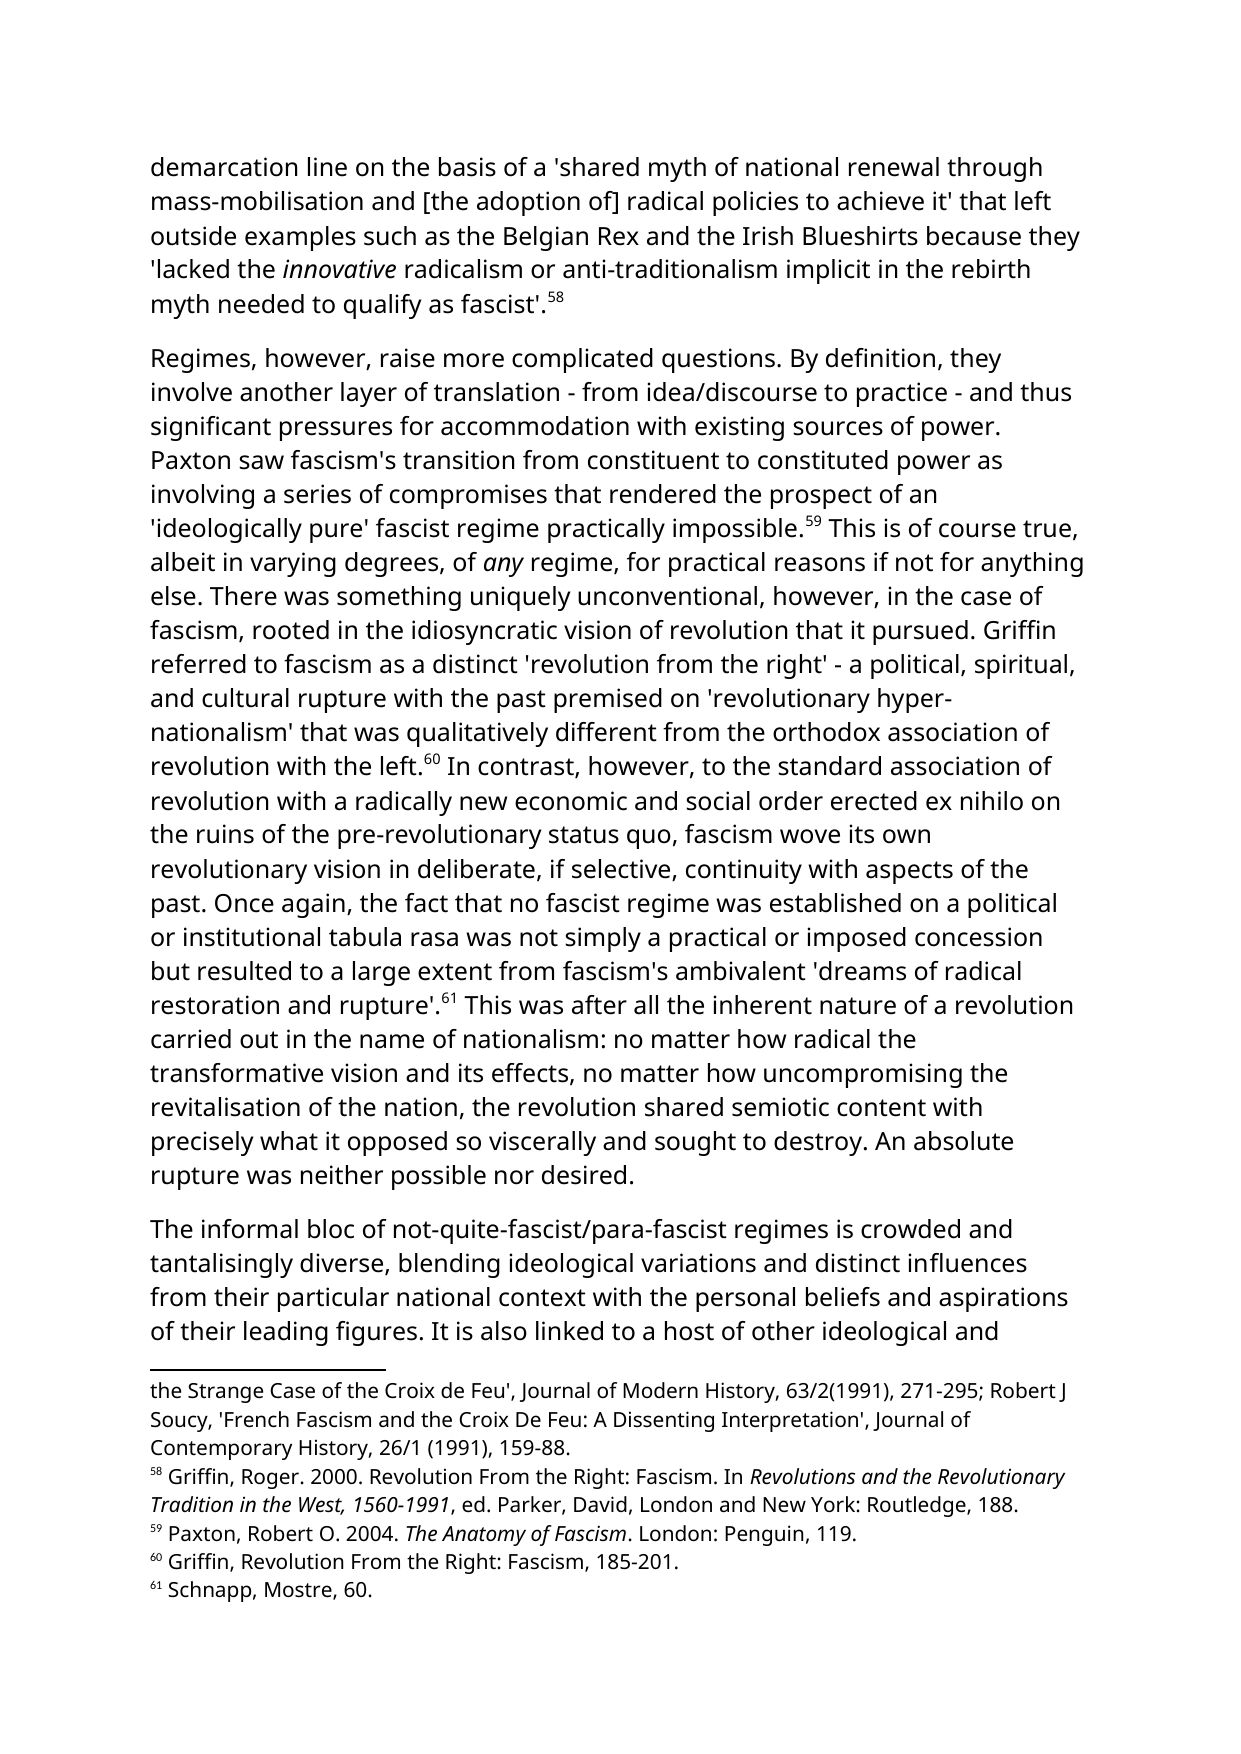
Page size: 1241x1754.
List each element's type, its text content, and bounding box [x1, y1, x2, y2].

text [150, 1212, 1090, 1348]
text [150, 150, 1090, 320]
text Regimes, however, raise more complicated questions. By definition, they involve another layer of translation - from idea/discourse to practice - and thus significant pressures for accommodation with existing sources of power. Paxton saw fascism's transition from constituent to constituted power as involving a series of compromises that rendered the prospect of an 'ideologically pure' fascist regime practically impossible. This is of course true, albeit in varying degrees, of any regime, for practical reasons if not for anything else. There was something uniquely unconventional, however, in the case of fascism, rooted in the idiosyncratic vision of revolution that it pursued. Griffin referred to fascism as a distinct 'revolution from the right' - a political, spiritual, and cultural rupture with the past premised on 'revolutionary hyper-nationalism' that was qualitatively different from the orthodox association of revolution with the left. In contrast, however, to the standard association of revolution with a radically new economic and social order erected ex nihilo on the ruins of the pre-revolutionary status quo, fascism wove its own revolutionary vision in deliberate, if selective, continuity with aspects of the past. Once again, the fact that no fascist regime was established on a political or institutional tabula rasa was not simply a practical or imposed concession but resulted to a large extent from fascism's ambivalent 'dreams of radical restoration and rupture'. This was after all the inherent nature of a revolution carried out in the name of nationalism: no matter how radical the transformative vision and its effects, no matter how uncompromising the revitalisation of the nation, the revolution shared semiotic content with precisely what it opposed so viscerally and sought to destroy. An absolute rupture was neither possible nor desired. [150, 340, 1090, 1192]
